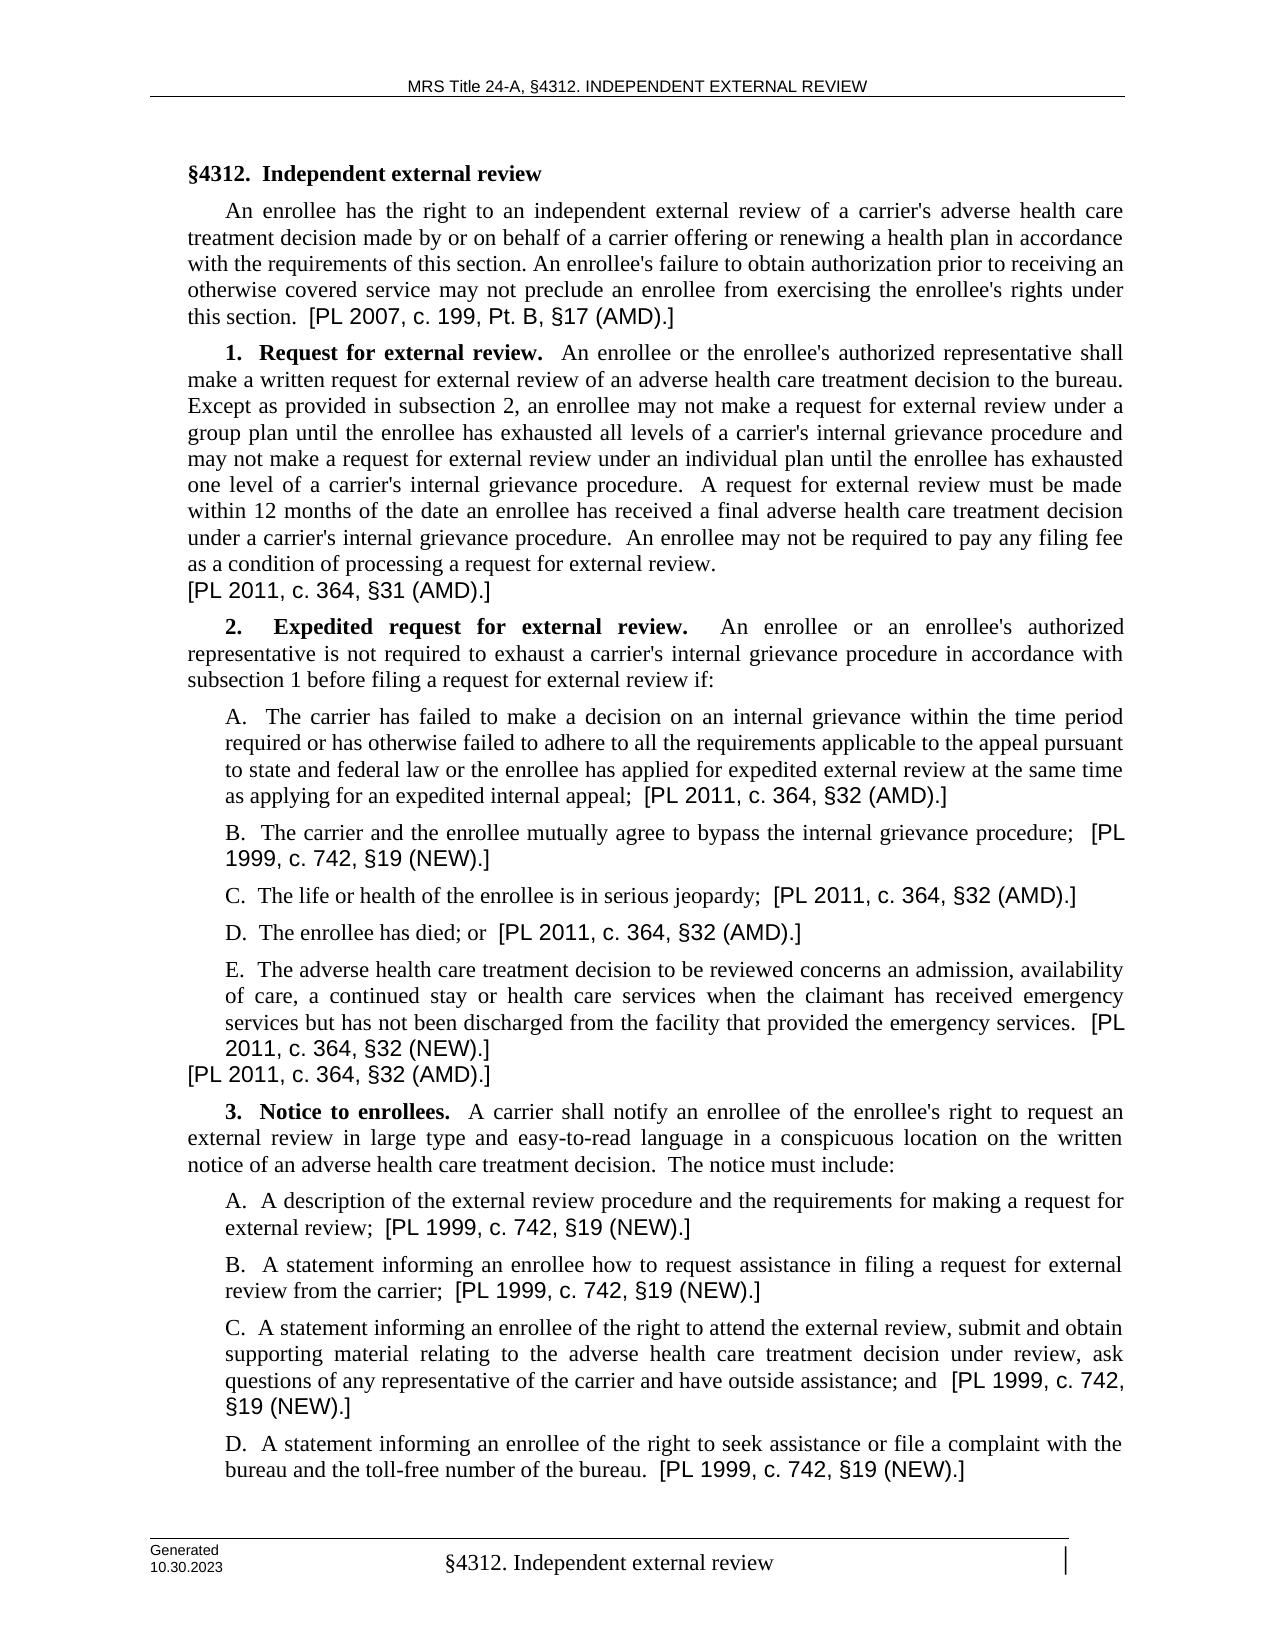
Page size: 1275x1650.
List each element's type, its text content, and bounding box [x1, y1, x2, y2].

text B. A statement informing an enrollee how to request assistance in filing a request for external review from the carrier; [PL 1999, c. 742, §19 (NEW).] [225, 1251, 1125, 1304]
text A. A description of the external review procedure and the requirements for making a request for external review; [PL 1999, c. 742, §19 (NEW).] [225, 1188, 1125, 1240]
text A. The carrier has failed to make a decision on an internal grievance within the time period required or has otherwise failed to adhere to all the requirements applicable to the appeal pursuant to state and federal law or the enrollee has applied for expedited external review at the same time as applying for an expedited internal appeal; [PL 2011, c. 364, §32 (AMD).] [225, 703, 1125, 808]
text C. A statement informing an enrollee of the right to attend the external review, submit and obtain supporting material relating to the adverse health care treatment decision under review, ask questions of any representative of the carrier and have outside assistance; and [PL 1999, c. 742, §19 (NEW).] [225, 1314, 1125, 1419]
text [PL 2011, c. 364, §31 (AMD).] [187, 577, 1125, 603]
text D. The enrollee has died; or [PL 2011, c. 364, §32 (AMD).] [225, 919, 1125, 945]
text 2. Expedited request for external review. An enrollee or an enrollee's authorized representative is not required to exhaust a carrier's internal grievance procedure in accordance with subsection 1 before filing a request for external review if: [187, 613, 1125, 692]
text D. A statement informing an enrollee of the right to seek assistance or file a complaint with the bureau and the toll-free number of the bureau. [PL 1999, c. 742, §19 (NEW).] [225, 1430, 1125, 1483]
text §4312. Independent external review [187, 160, 1125, 187]
text 3. Notice to enrollees. A carrier shall notify an enrollee of the enrollee's right to request an external review in large type and easy-to-read language in a conspicuous location on the written notice of an adverse health care treatment decision. The notice must include: [187, 1098, 1125, 1177]
text B. The carrier and the enrollee mutually agree to bypass the internal grievance procedure; [PL 1999, c. 742, §19 (NEW).] [225, 819, 1125, 872]
text 1. Request for external review. An enrollee or the enrollee's authorized representative shall make a written request for external review of an adverse health care treatment decision to the bureau. Except as provided in subsection 2, an enrollee may not make a request for external review under a group plan until the enrollee has exhausted all levels of a carrier's internal grievance procedure and may not make a request for external review under an individual plan until the enrollee has exhausted one level of a carrier's internal grievance procedure. A request for external review must be made within 12 months of the date an enrollee has received a final adverse health care treatment decision under a carrier's internal grievance procedure. An enrollee may not be required to pay any filing fee as a condition of processing a request for external review. [187, 339, 1125, 577]
text An enrollee has the right to an independent external review of a carrier's adverse health care treatment decision made by or on behalf of a carrier offering or renewing a health plan in accordance with the requirements of this section. An enrollee's failure to obtain authorization prior to receiving an otherwise covered service may not preclude an enrollee from exercising the enrollee's rights under this section. [PL 2007, c. 199, Pt. B, §17 (AMD).] [187, 197, 1125, 329]
text [PL 2011, c. 364, §32 (AMD).] [187, 1061, 1125, 1088]
text C. The life or health of the enrollee is in serious jeopardy; [PL 2011, c. 364, §32 (AMD).] [225, 882, 1125, 908]
text E. The adverse health care treatment decision to be reviewed concerns an admission, availability of care, a continued stay or health care services when the claimant has received emergency services but has not been discharged from the facility that provided the emergency services. [PL 2011, c. 364, §32 (NEW).] [225, 956, 1125, 1061]
